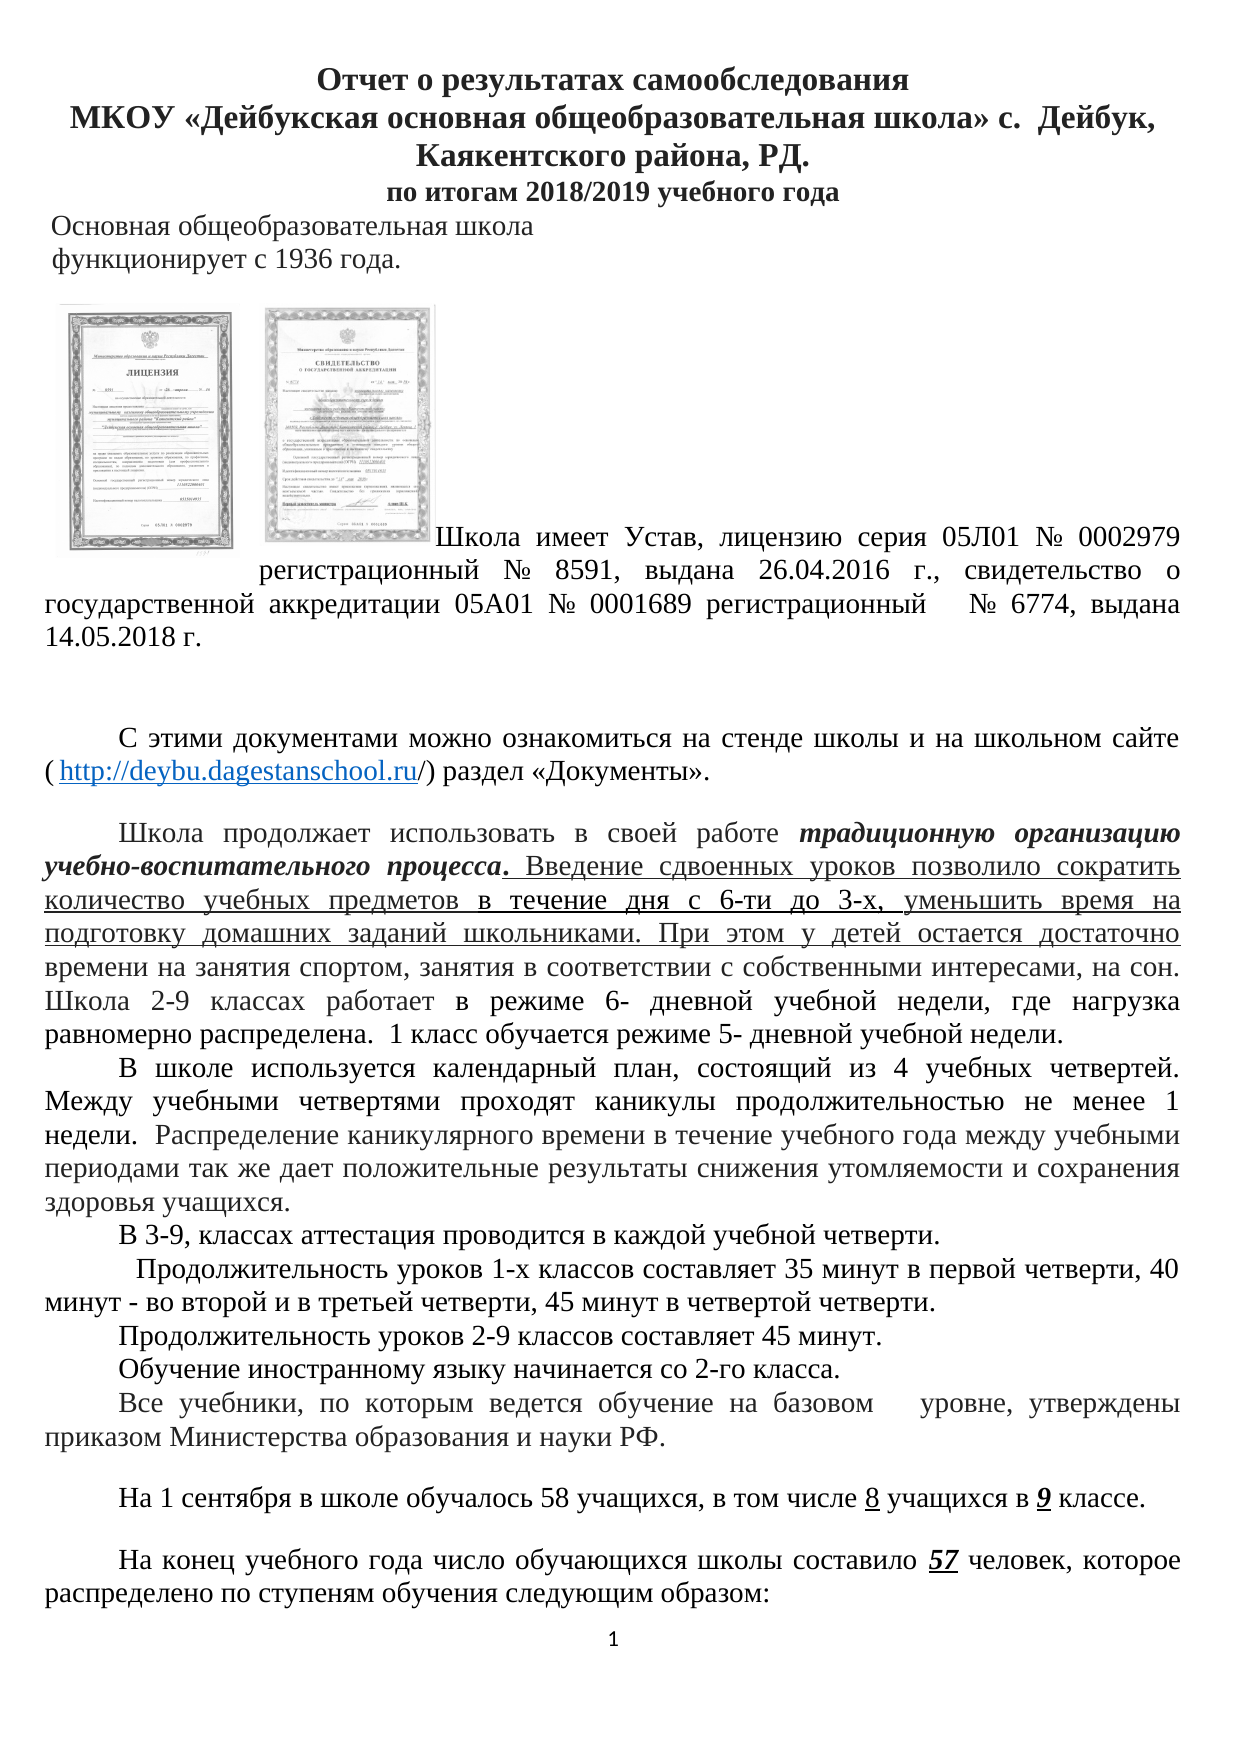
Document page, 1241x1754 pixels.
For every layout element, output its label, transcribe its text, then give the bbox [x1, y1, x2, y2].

text В 3-9, классах аттестация проводится в каждой учебной четверти. [44, 1217, 1181, 1251]
text В школе используется календарный план, состоящий из 4 учебных четвертей. Между учебными четвертями проходят каникулы продолжительностью не менее 1 недели. Распределение каникулярного времени в течение учебного года между учебными периодами так же дает положительные результаты снижения утомляемости и сохранения здоровья учащихся. [44, 1050, 1181, 1217]
text МКОУ «Дейбукская основная общеобразовательная школа» с. Дейбук, Каякентского района, РД. [44, 97, 1181, 174]
text Все учебники, по которым ведется обучение на базовом уровне, утверждены приказом Министерства образования и науки РФ. [44, 1385, 1181, 1452]
text Школа продолжает использовать в своей работе традиционную организацию учебно-воспитательного процесса. Введение сдвоенных уроков позволило сократить количество учебных предметов в течение дня с 6-ти до 3-х, уменьшить время на подготовку домашних заданий школьниками. При этом у детей остается достаточно времени на занятия спортом, занятия в соответствии с собственными интересами, на сон. Школа 2-9 классах работает в режиме 6- дневной учебной недели, где нагрузка равномерно распределена. 1 класс обучается режиме 5- дневной учебной недели. [44, 946, 1181, 1050]
text С этими документами можно ознакомиться на стенде школы и на школьном сайте ( http://deybu.dagestanschool.ru/) раздел «Документы». [44, 720, 1181, 787]
text Отчет о результатах самообследования [44, 59, 1181, 97]
text Продолжительность уроков 2-9 классов составляет 45 минут. [44, 1318, 1181, 1352]
text Школа продолжает использовать в своей работе традиционную организацию учебно-воспитательного процесса. Введение сдвоенных уроков позволило сократить количество учебных предметов в течение дня с 6-ти до 3-х, уменьшить время на подготовку домашних заданий школьниками. При этом у детей остается достаточно времени на занятия спортом, занятия в соответствии с собственными интересами, на сон. Школа 2-9 классах работает в режиме 6- дневной учебной недели, где нагрузка равномерно распределена. 1 класс обучается режиме 5- дневной учебной недели. [44, 815, 1181, 911]
text по итогам 2018/2019 учебного года [44, 174, 1181, 208]
text функционирует с 1936 года. [44, 241, 1181, 275]
picture [55, 303, 240, 558]
text На конец учебного года число обучающихся школы составило 57 человек, которое распределено по ступеням обучения следующим образом: [44, 1542, 1181, 1609]
text Школа продолжает использовать в своей работе традиционную организацию учебно-воспитательного процесса. Введение сдвоенных уроков позволило сократить количество учебных предметов в течение дня с 6-ти до 3-х, уменьшить время на подготовку домашних заданий школьниками. При этом у детей остается достаточно времени на занятия спортом, занятия в соответствии с собственными интересами, на сон. Школа 2-9 классах работает в режиме 6- дневной учебной недели, где нагрузка равномерно распределена. 1 класс обучается режиме 5- дневной учебной недели. [44, 912, 1181, 945]
text Продолжительность уроков 1-х классов составляет 35 минут в первой четверти, 40 минут - во второй и в третьей четверти, 45 минут в четвертой четверти. [44, 1251, 1181, 1318]
picture [258, 303, 436, 546]
text Основная общеобразовательная школа [44, 208, 1181, 241]
text На 1 сентября в школе обучалось 58 учащихся, в том числе 8 учащихся в 9 классе. [44, 1480, 1181, 1514]
text Обучение иностранному языку начинается со 2-го класса. [44, 1352, 1181, 1385]
text Школа имеет Устав, лицензию серия 05Л01 № 0002979 регистрационный № 8591, выдана 26.04.2016 г., свидетельство о государственной аккредитации 05А01 № 0001689 регистрационный № 6774, выдана 14.05.2018 г. [44, 303, 1181, 653]
